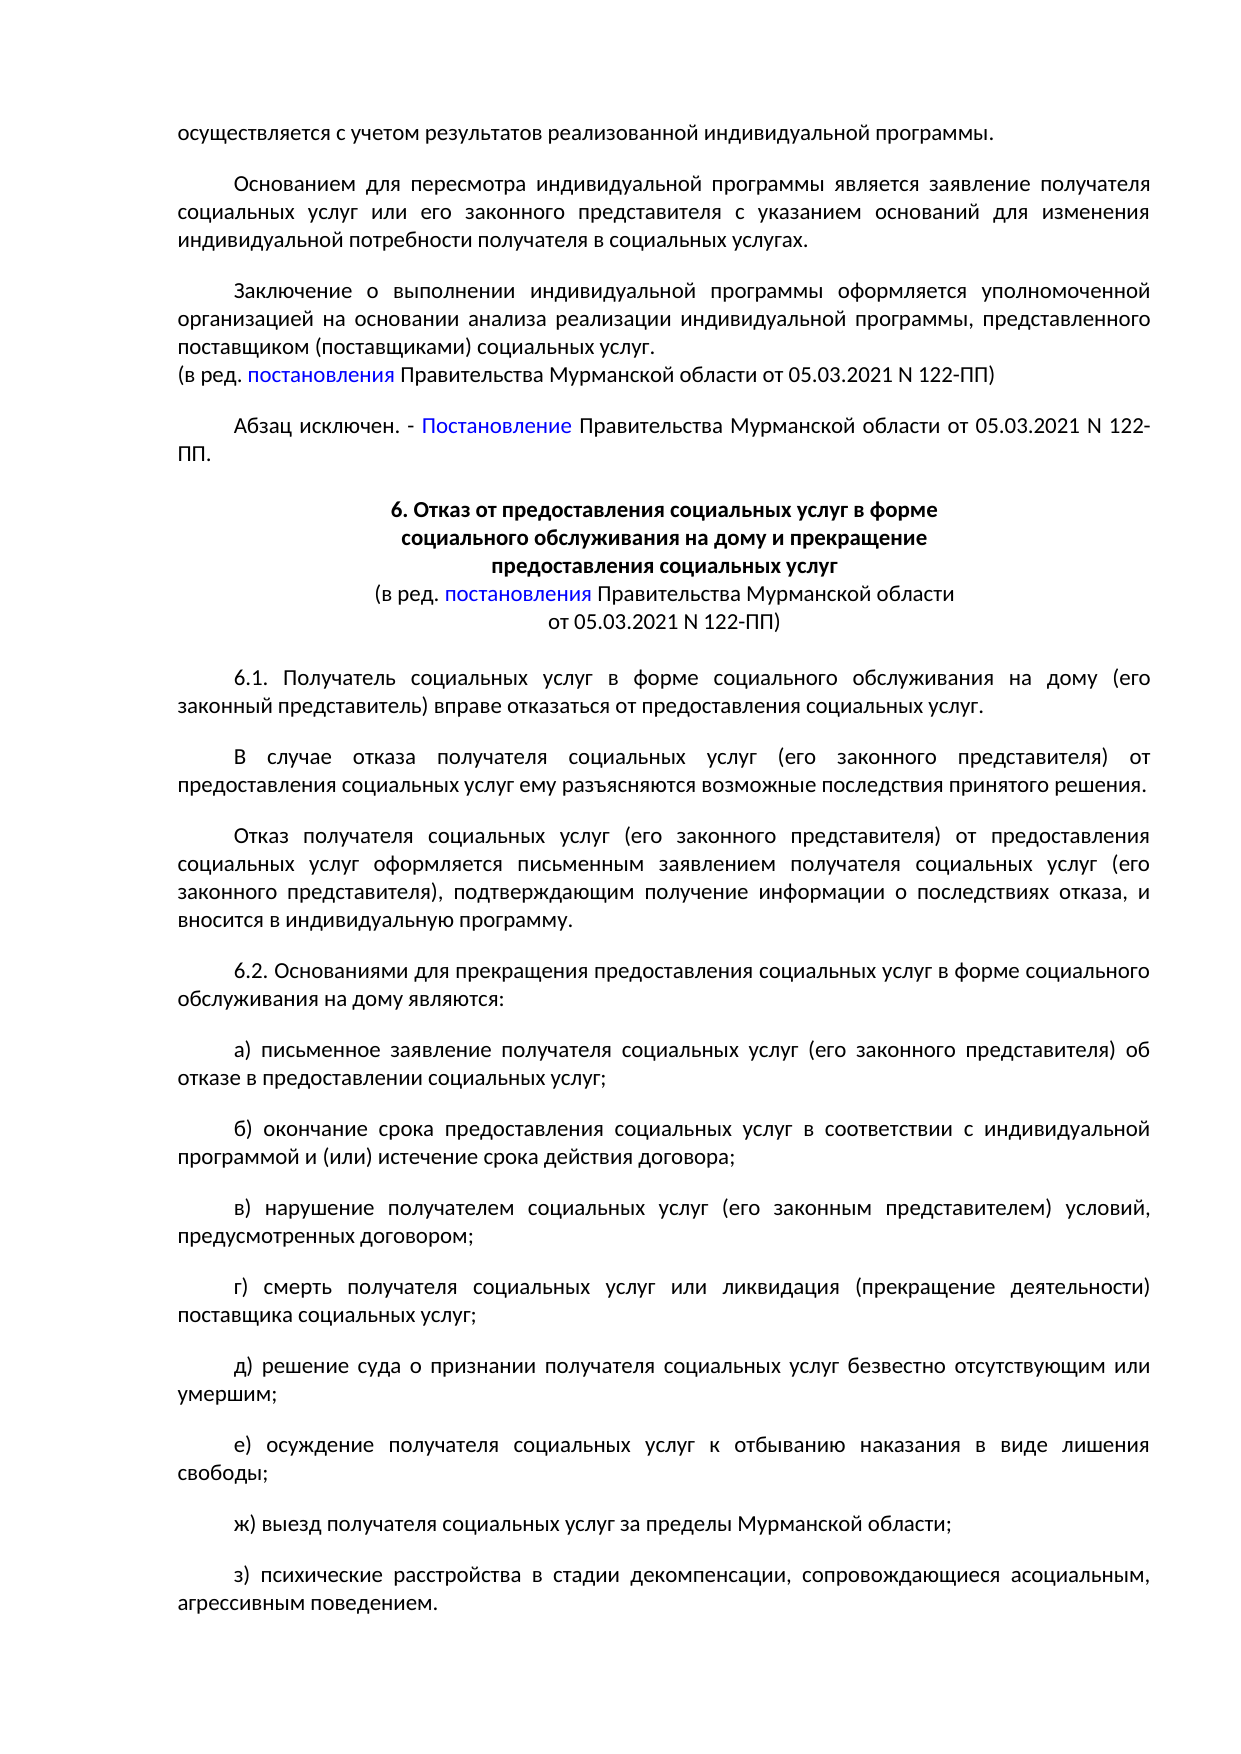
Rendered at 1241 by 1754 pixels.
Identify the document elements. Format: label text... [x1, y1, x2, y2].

text Заключение о выполнении индивидуальной программы оформляется уполномоченной организацией на основании анализа реализации индивидуальной программы, представленного поставщиком (поставщиками) социальных услуг. [177, 276, 1152, 360]
text а) письменное заявление получателя социальных услуг (его законного представителя) об отказе в предоставлении социальных услуг; [177, 1035, 1152, 1091]
text в) нарушение получателем социальных услуг (его законным представителем) условий, предусмотренных договором; [177, 1193, 1152, 1249]
text ж) выезд получателя социальных услуг за пределы Мурманской области; [177, 1509, 1152, 1537]
text 6.1. Получатель социальных услуг в форме социального обслуживания на дому (его законный представитель) вправе отказаться от предоставления социальных услуг. [177, 663, 1152, 719]
text (в ред. постановления Правительства Мурманской области [177, 579, 1152, 607]
text е) осуждение получателя социальных услуг к отбыванию наказания в виде лишения свободы; [177, 1430, 1152, 1486]
title предоставления социальных услуг [177, 551, 1152, 579]
text Отказ получателя социальных услуг (его законного представителя) от предоставления социальных услуг оформляется письменным заявлением получателя социальных услуг (его законного представителя), подтверждающим получение информации о последствиях отказа, и вносится в индивидуальную программу. [177, 821, 1152, 933]
text б) окончание срока предоставления социальных услуг в соответствии с индивидуальной программой и (или) истечение срока действия договора; [177, 1114, 1152, 1170]
text от 05.03.2021 N 122-ПП) [177, 607, 1152, 635]
text (в ред. постановления Правительства Мурманской области от 05.03.2021 N 122-ПП) [177, 360, 1152, 388]
title социального обслуживания на дому и прекращение [177, 523, 1152, 551]
text Абзац исключен. - Постановление Правительства Мурманской области от 05.03.2021 N 122-ПП. [177, 411, 1152, 467]
text з) психические расстройства в стадии декомпенсации, сопровождающиеся асоциальным, агрессивным поведением. [177, 1560, 1152, 1616]
text В случае отказа получателя социальных услуг (его законного представителя) от предоставления социальных услуг ему разъясняются возможные последствия принятого решения. [177, 742, 1152, 798]
text г) смерть получателя социальных услуг или ликвидация (прекращение деятельности) поставщика социальных услуг; [177, 1272, 1152, 1328]
text д) решение суда о признании получателя социальных услуг безвестно отсутствующим или умершим; [177, 1351, 1152, 1407]
text Основанием для пересмотра индивидуальной программы является заявление получателя социальных услуг или его законного представителя с указанием оснований для изменения индивидуальной потребности получателя в социальных услугах. [177, 169, 1152, 253]
text 6.2. Основаниями для прекращения предоставления социальных услуг в форме социального обслуживания на дому являются: [177, 956, 1152, 1012]
title 6. Отказ от предоставления социальных услуг в форме [177, 495, 1152, 523]
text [177, 118, 1152, 146]
